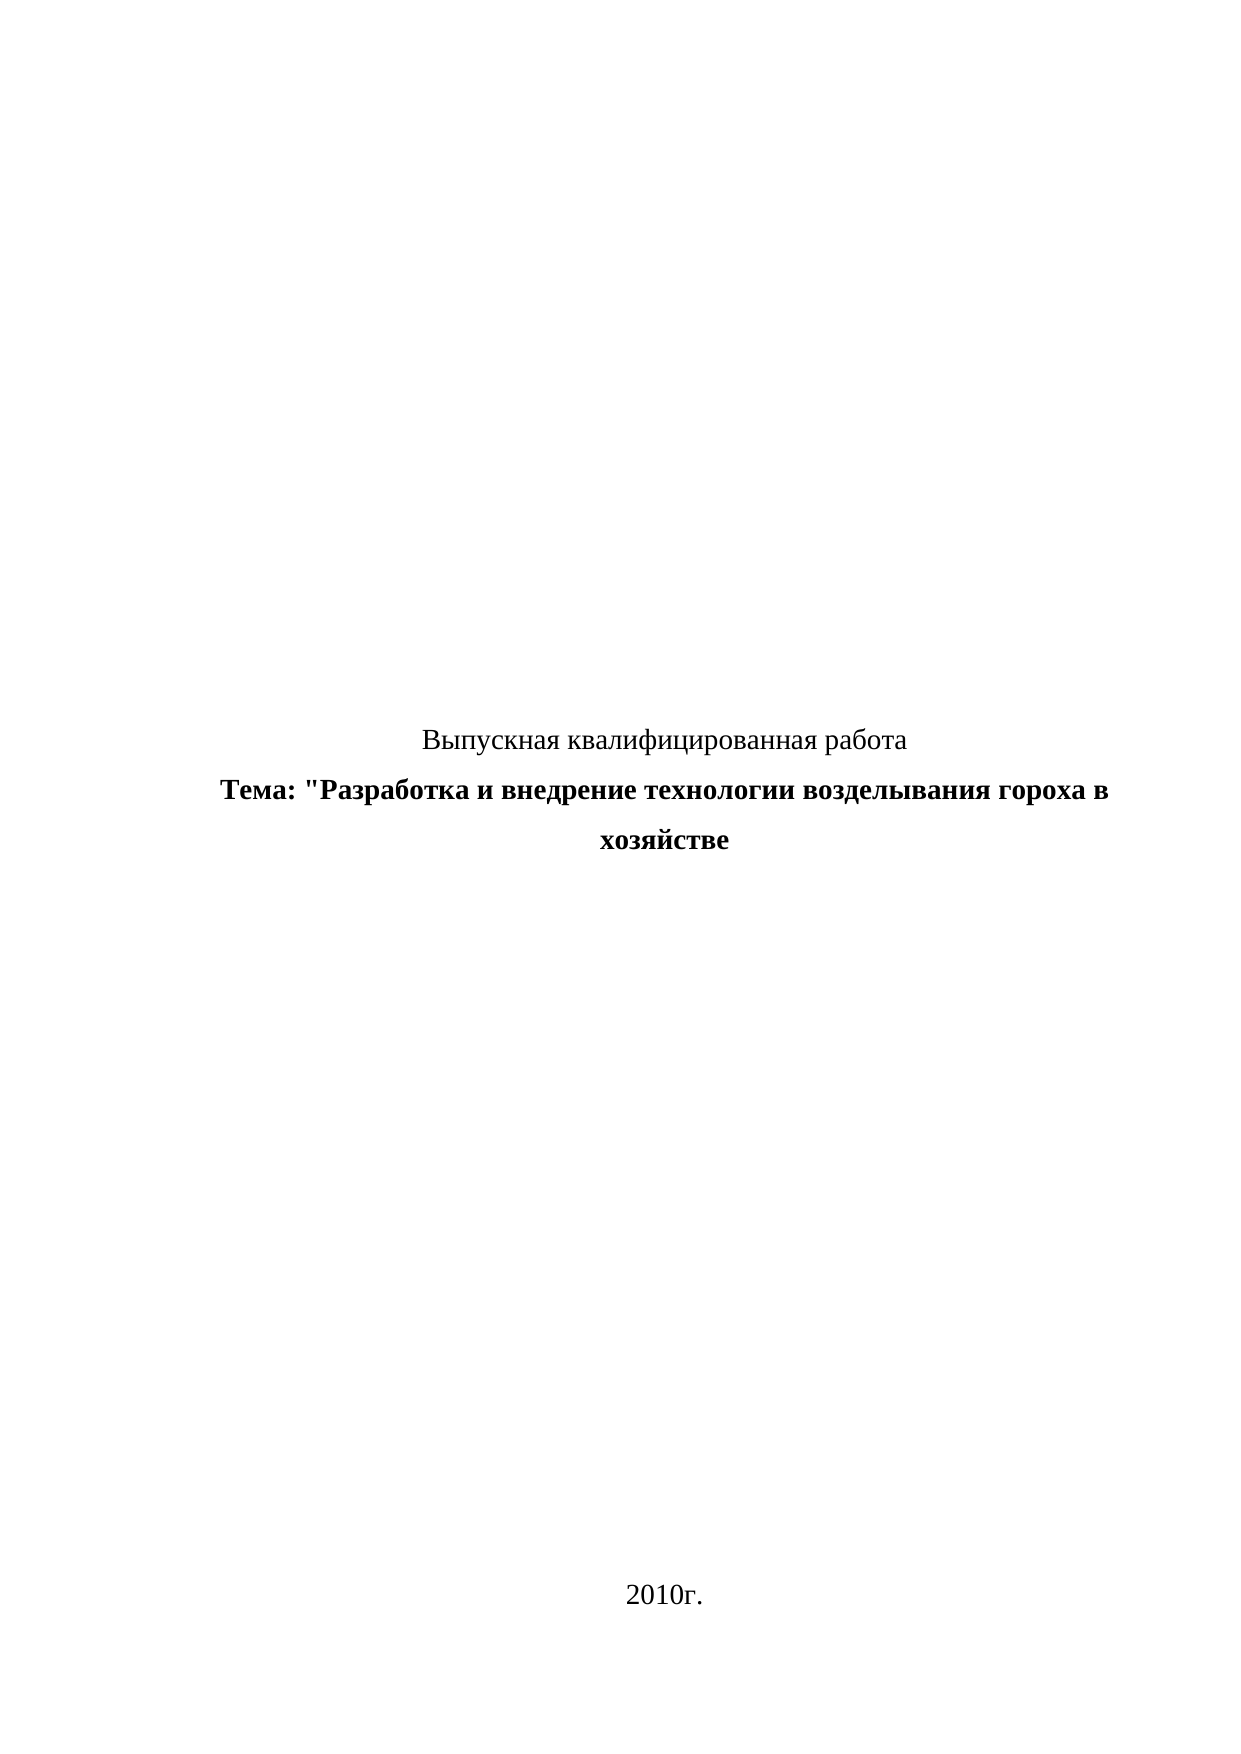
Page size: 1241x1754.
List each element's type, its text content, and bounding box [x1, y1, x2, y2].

text Выпускная квалифицированная работа [177, 722, 1152, 755]
text Тема: "Разработка и внедрение технологии возделывания гороха в хозяйстве [177, 772, 1152, 856]
text 2010г. [177, 1577, 1152, 1611]
